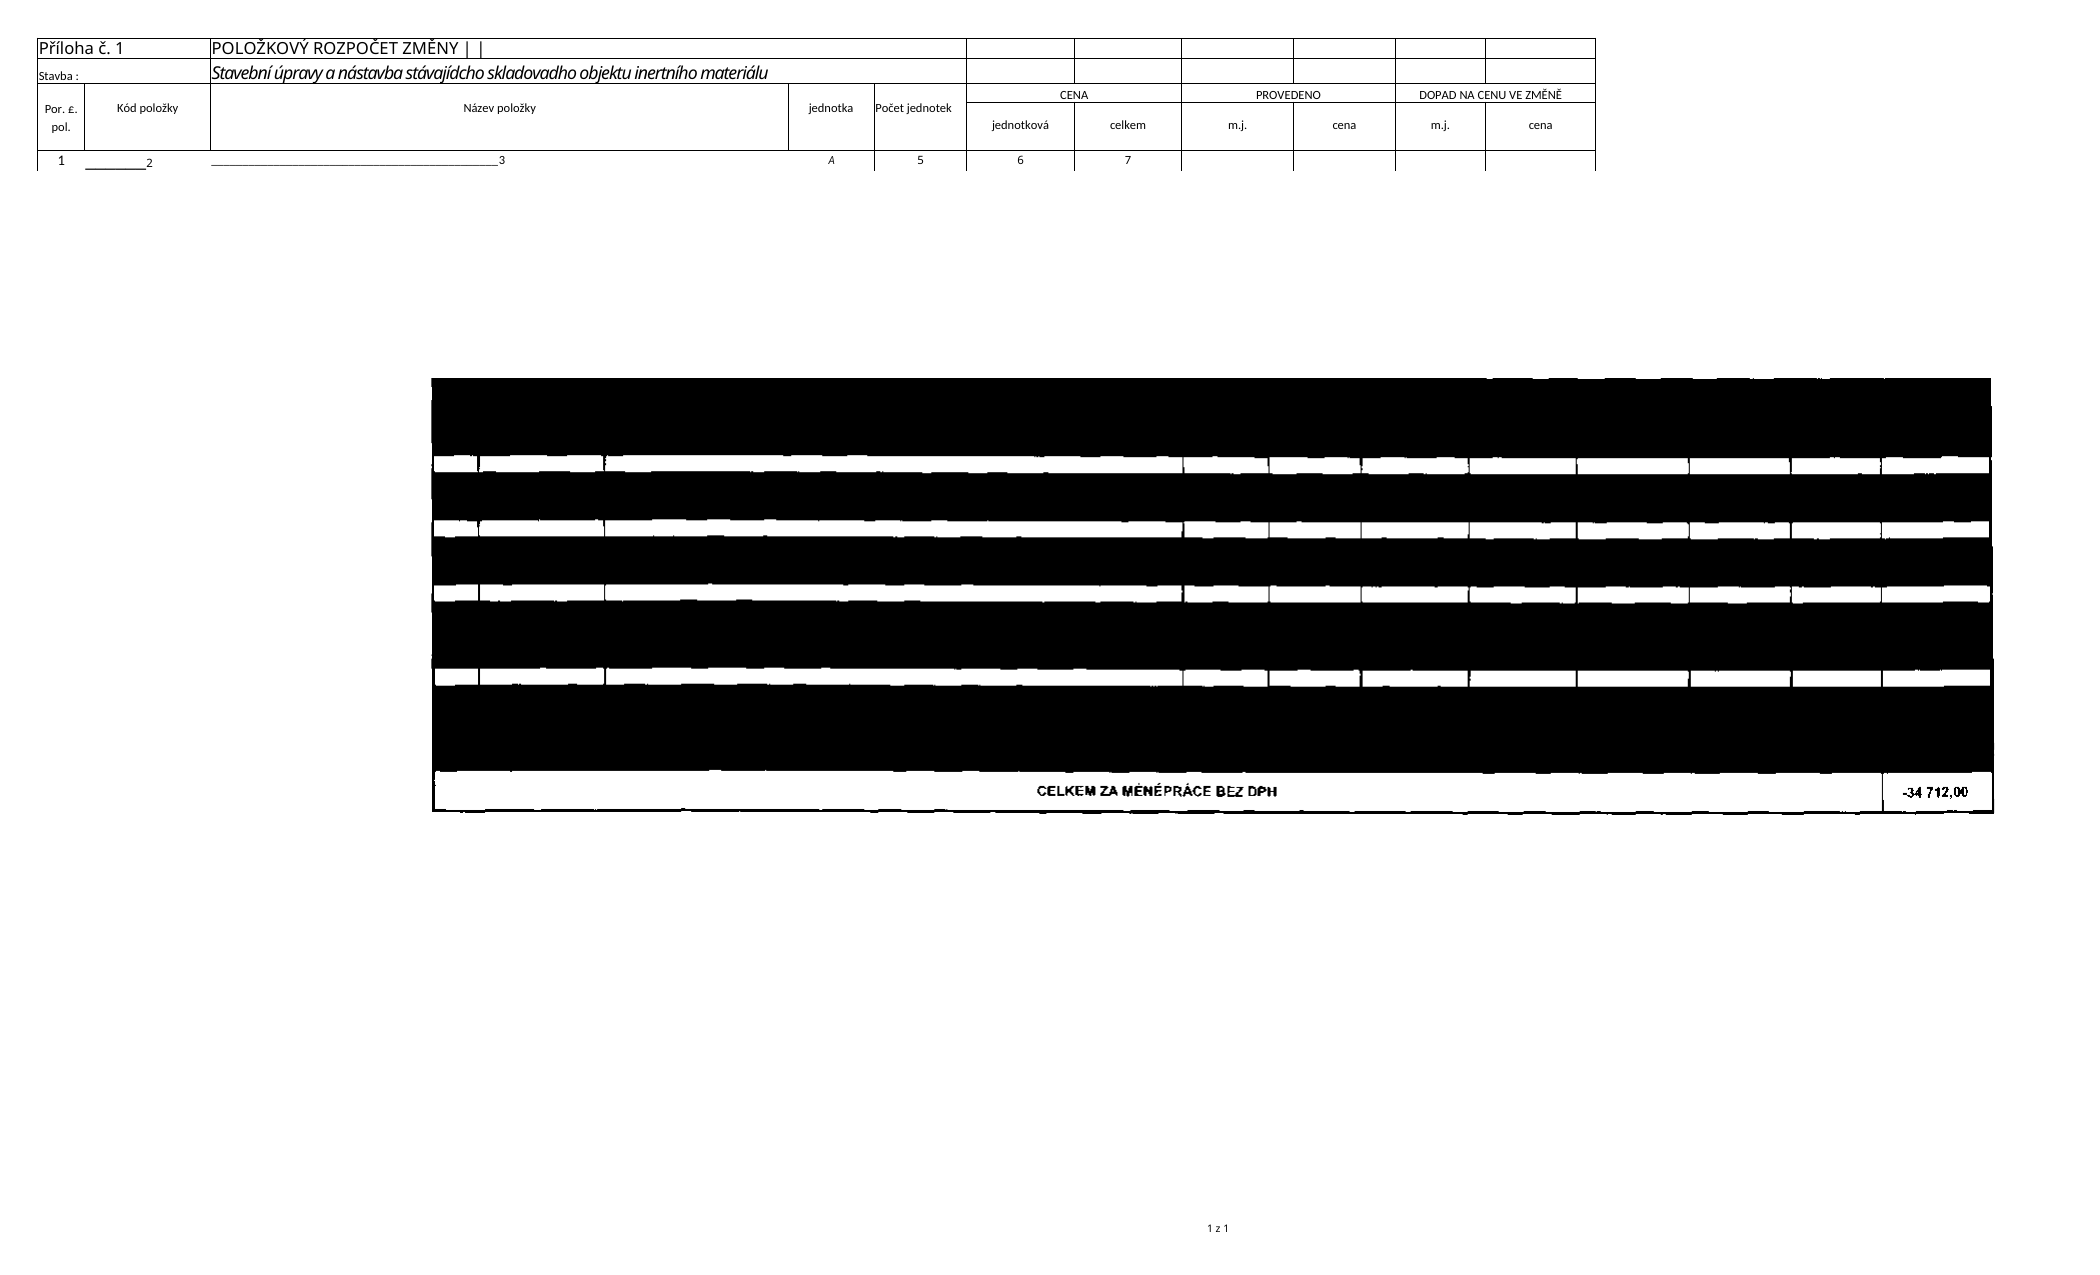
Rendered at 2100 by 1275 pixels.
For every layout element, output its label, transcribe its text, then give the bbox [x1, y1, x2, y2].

table_cell [1396, 151, 1485, 171]
table_cell 7 [1075, 151, 1181, 171]
table_header Příloha č. 1 [38, 39, 210, 57]
table_cell [1486, 59, 1595, 83]
table_cell 2 [84, 151, 210, 171]
table_cell [1294, 59, 1395, 83]
table_header [967, 39, 1074, 57]
table_cell Stavební úpravy a nástavba stávajídcho skladovadho objektu inertního materiálu [211, 59, 966, 83]
table_cell [967, 59, 1074, 83]
table_cell A [789, 151, 874, 171]
table_cell 3 [210, 151, 789, 171]
picture [431, 378, 1995, 815]
table_cell [85, 84, 210, 102]
table_cell [1182, 59, 1293, 83]
table_cell jednotková [967, 103, 1074, 149]
table_cell CENA [967, 84, 1181, 102]
table_cell [1486, 151, 1595, 171]
table_header [1486, 39, 1595, 57]
table_cell [875, 84, 966, 102]
table_cell 6 [967, 151, 1074, 171]
table_cell Název položky [211, 102, 788, 149]
table_cell Stavba : [38, 59, 210, 83]
table_cell cena [1486, 103, 1595, 149]
table_cell cena [1294, 103, 1395, 149]
table_cell [211, 84, 788, 102]
table_cell 5 [875, 151, 966, 171]
table_header POLOŽKOVÝ ROZPOČET ZMĚNY | | [211, 39, 966, 57]
table_cell m.j. [1396, 103, 1485, 149]
table_cell 1 [38, 151, 84, 171]
table_cell celkem [1075, 103, 1181, 149]
table_cell [1294, 151, 1395, 171]
table_cell m.j. [1182, 103, 1293, 149]
table_cell PROVEDENO [1182, 84, 1395, 102]
table_header [1396, 39, 1485, 57]
table_cell [789, 84, 874, 102]
table_header [1075, 39, 1181, 57]
table_cell Počet jednotek [875, 102, 966, 149]
table_header [1294, 39, 1395, 57]
table_cell [1182, 151, 1293, 171]
table_header [1182, 39, 1293, 57]
table_cell Por. £. pol. [38, 84, 84, 149]
table_cell jednotka [789, 102, 874, 149]
table_cell Kód položky [85, 102, 210, 149]
table_cell DOPAD NA CENU VE ZMĚNĚ [1396, 84, 1595, 102]
table_cell [1396, 59, 1485, 83]
table_cell [1075, 59, 1181, 83]
